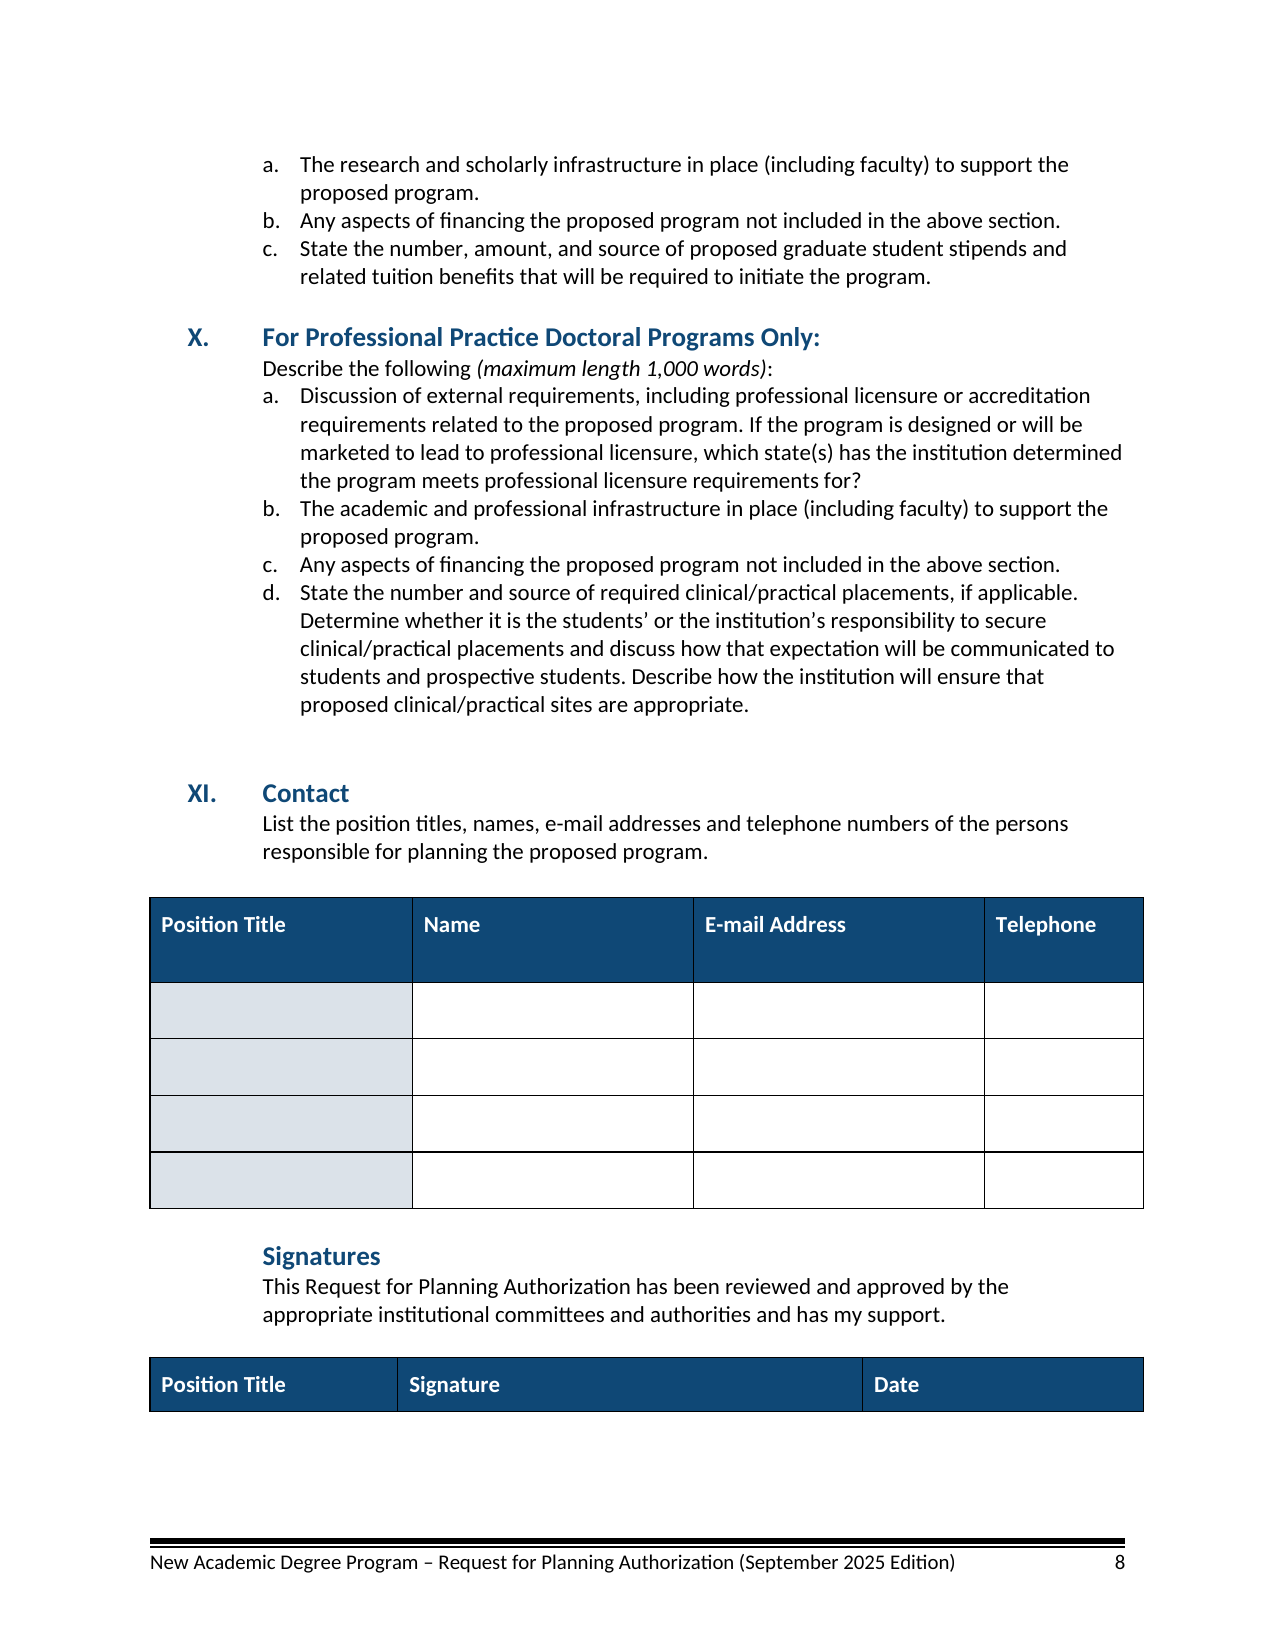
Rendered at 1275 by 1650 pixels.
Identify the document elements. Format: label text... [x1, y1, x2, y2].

list State the number and source of required clinical/practical placements, if applicable. Determine whether it is the students’ or the institution’s responsibility to secure clinical/practical placements and discuss how that expectation will be communicated to students and prospective students. Describe how the institution will ensure that proposed clinical/practical sites are appropriate. [262, 578, 1127, 718]
table_cell [694, 1153, 984, 1208]
table_cell [985, 1096, 1143, 1151]
table_header Name [413, 898, 693, 982]
table_cell [151, 1096, 412, 1151]
table_cell [413, 1153, 693, 1208]
table_cell [413, 983, 693, 1038]
list Discussion of external requirements, including professional licensure or accreditation requirements related to the proposed program. If the program is designed or will be marketed to lead to professional licensure, which state(s) has the institution determined the program meets professional licensure requirements for? [262, 382, 1127, 494]
table_cell [985, 1039, 1143, 1095]
table_header Position Title [151, 898, 412, 982]
table_cell [151, 1039, 412, 1095]
table_header Date [863, 1358, 1143, 1411]
table_cell [413, 1096, 693, 1151]
list For Professional Practice Doctoral Programs Only: [187, 321, 1023, 354]
table_cell [151, 983, 412, 1038]
table_cell [985, 1153, 1143, 1208]
table_header E-mail Address [694, 898, 984, 982]
list Any aspects of financing the proposed program not included in the above section. [262, 550, 1127, 578]
table_cell [413, 1039, 693, 1095]
table_header Position Title [151, 1358, 397, 1411]
table_header Telephone [985, 898, 1143, 982]
list List the position titles, names, e-mail addresses and telephone numbers of the persons responsible for planning the proposed program. [262, 809, 1127, 866]
list This Request for Planning Authorization has been reviewed and approved by the appropriate institutional committees and authorities and has my support. [262, 1272, 1125, 1328]
table_cell [694, 1039, 984, 1095]
table_cell [151, 1153, 412, 1208]
list The academic and professional infrastructure in place (including faculty) to support the proposed program. [262, 494, 1127, 550]
table_cell [694, 1096, 984, 1151]
table_header Signature [398, 1358, 862, 1411]
list Signatures [262, 1239, 1125, 1272]
list The research and scholarly infrastructure in place (including faculty) to support the proposed program. [262, 150, 1127, 206]
table_cell [985, 983, 1143, 1038]
table_cell [694, 983, 984, 1038]
list Contact [187, 776, 1127, 809]
list State the number, amount, and source of proposed graduate student stipends and related tuition benefits that will be required to initiate the program. [262, 234, 1127, 290]
list Any aspects of financing the proposed program not included in the above section. [262, 206, 1127, 234]
text Describe the following (maximum length 1,000 words): [187, 354, 1078, 382]
